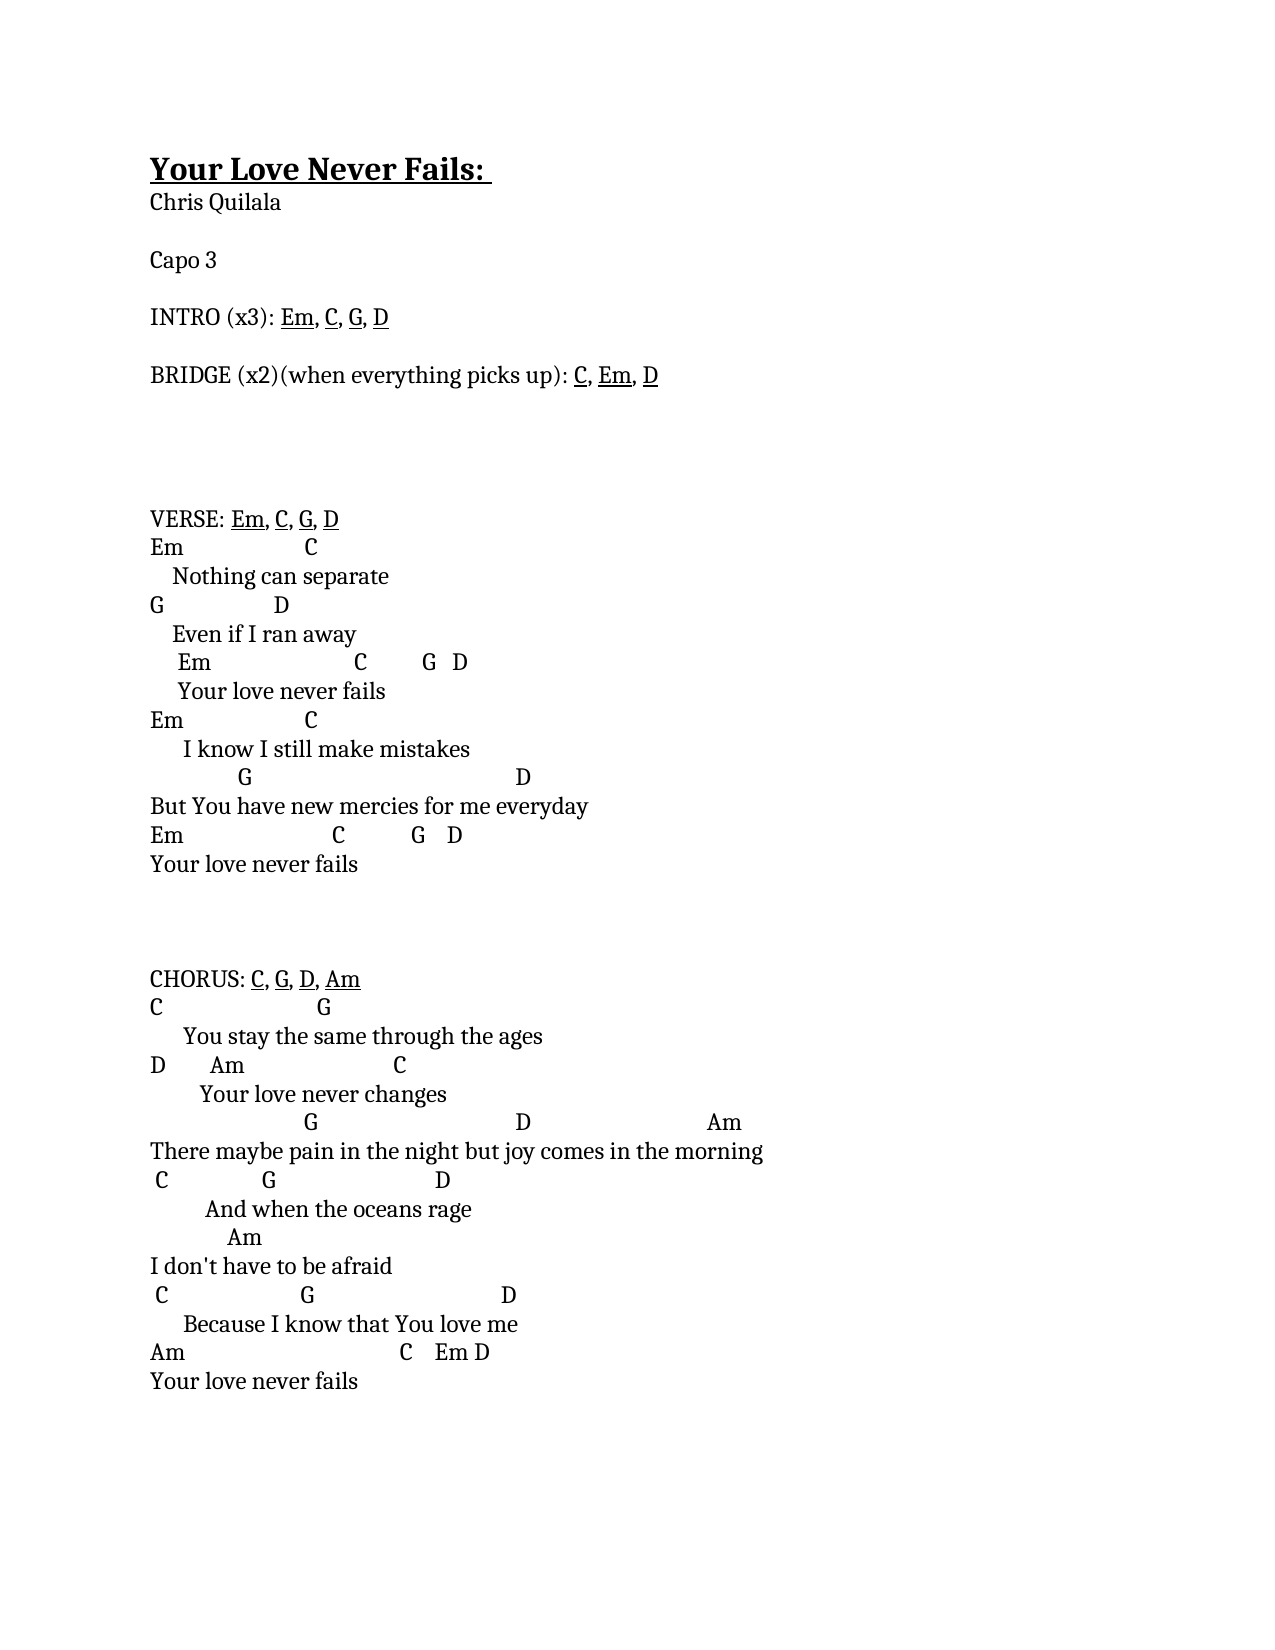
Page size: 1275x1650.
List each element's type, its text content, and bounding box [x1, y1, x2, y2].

text CHORUS: C, G, D, Am [150, 964, 1125, 993]
text Your love never fails [150, 1367, 1125, 1396]
text Capo 3 [150, 246, 1125, 274]
text Em C G D [150, 821, 1125, 849]
text You stay the same through the ages [150, 1022, 1125, 1051]
text Even if I ran away [150, 619, 1125, 648]
text VERSE: Em, C, G, D [150, 504, 1125, 533]
text G D Am [150, 1108, 1125, 1137]
text Am [150, 1223, 1125, 1252]
text Em C [150, 706, 1125, 734]
text Your Love Never Fails: [150, 150, 1125, 188]
text Your love never fails [150, 677, 1125, 706]
text Nothing can separate [150, 562, 1125, 591]
text But You have new mercies for me everyday [150, 792, 1125, 821]
text BRIDGE (x2)(when everything picks up): C, Em, D [150, 361, 1125, 389]
text INTRO (x3): Em, C, G, D [150, 303, 1125, 332]
text I know I still make mistakes [150, 734, 1125, 763]
text G D [150, 763, 1125, 792]
text G D [150, 591, 1125, 619]
text There maybe pain in the night but joy comes in the morning [150, 1137, 1125, 1166]
text D Am C [150, 1051, 1125, 1079]
text C G [150, 993, 1125, 1022]
text Em C [150, 533, 1125, 562]
text C G D [150, 1166, 1125, 1194]
text Am C Em D [150, 1338, 1125, 1367]
text C G D [150, 1281, 1125, 1309]
text Your love never fails [150, 849, 1125, 878]
text I don't have to be afraid [150, 1252, 1125, 1281]
text And when the oceans rage [150, 1194, 1125, 1223]
text Em C G D [150, 648, 1125, 677]
text Chris Quilala [150, 188, 1125, 217]
text Your love never changes [150, 1079, 1125, 1108]
text Because I know that You love me [150, 1309, 1125, 1338]
